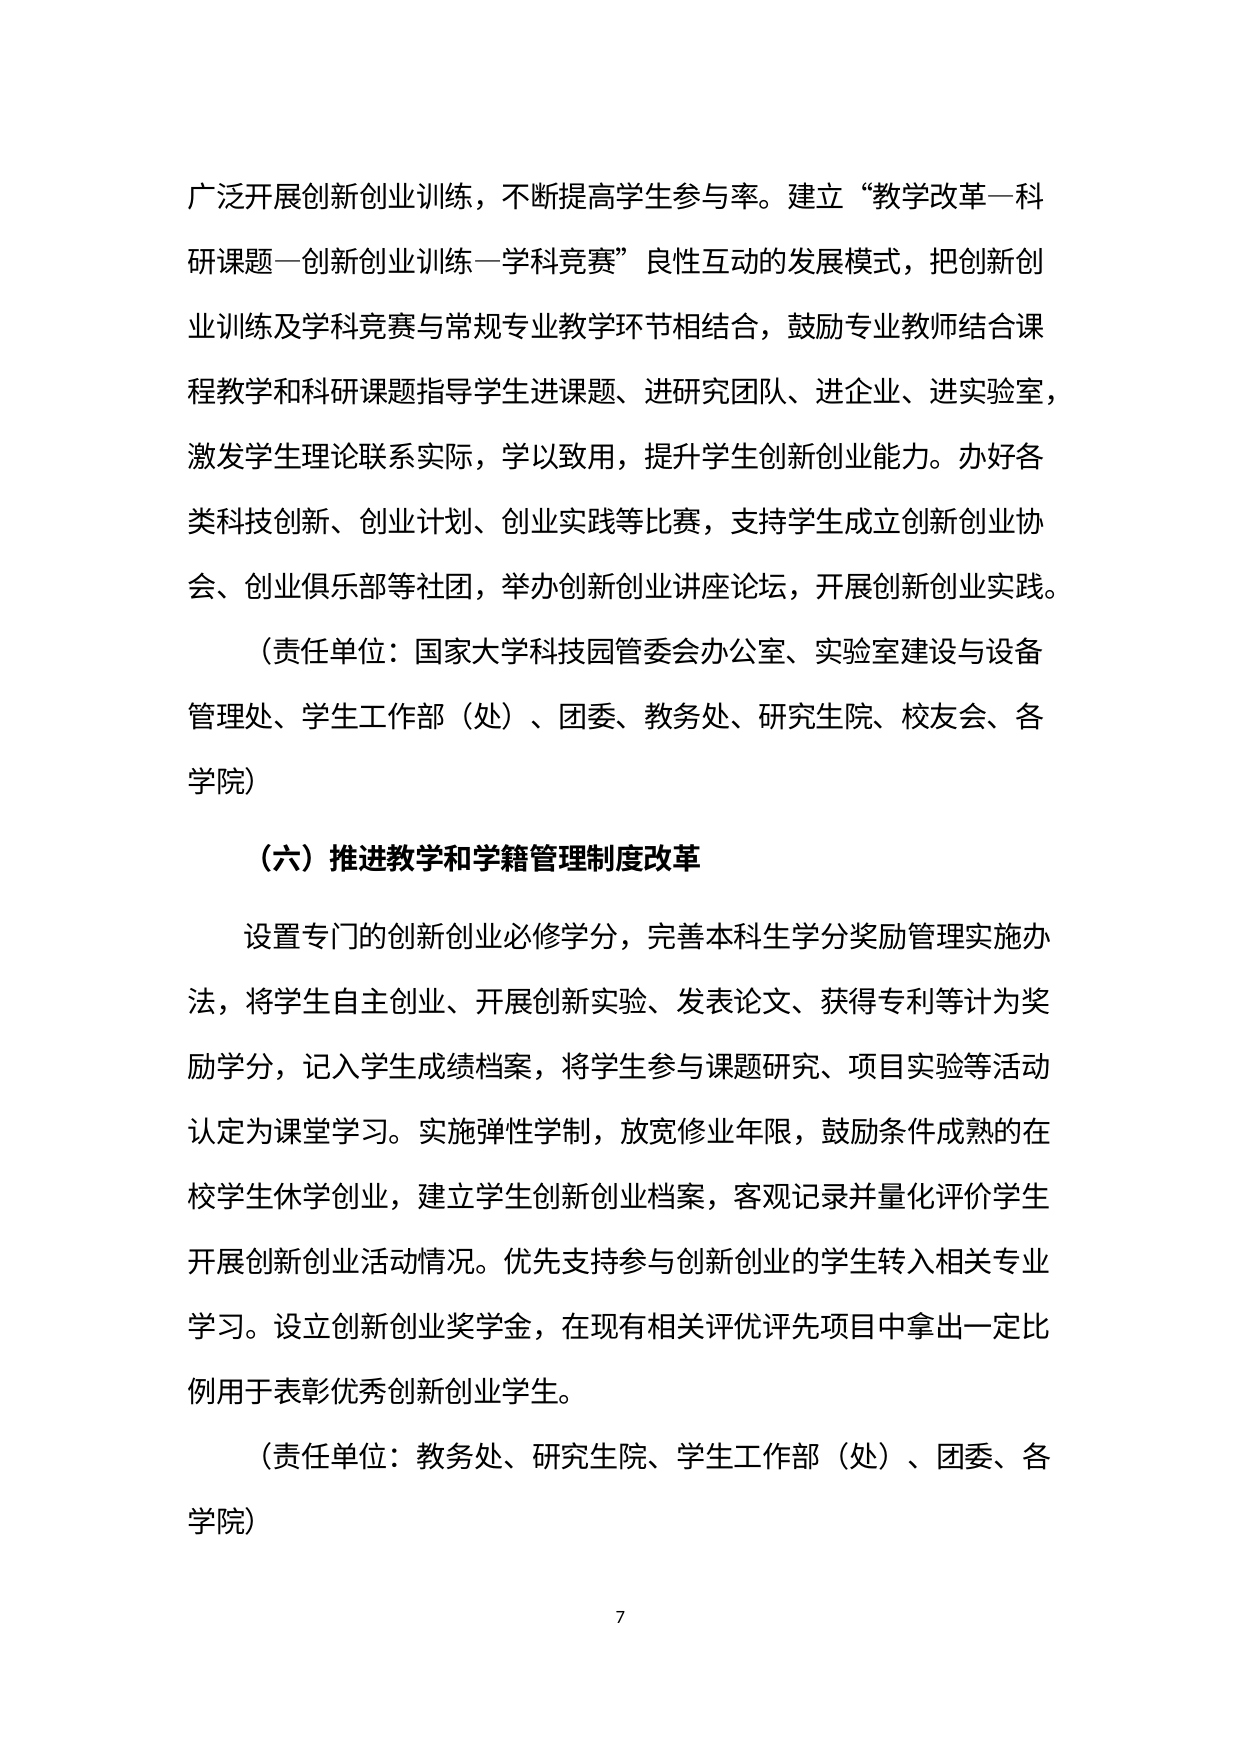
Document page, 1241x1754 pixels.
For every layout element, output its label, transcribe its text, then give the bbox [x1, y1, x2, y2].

text （六）推进教学和学籍管理制度改革 [187, 824, 1053, 889]
text （责任单位：教务处、研究生院、学生工作部（处）、团委、各学院） [187, 1422, 1053, 1552]
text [187, 162, 1053, 617]
text （责任单位：国家大学科技园管委会办公室、实验室建设与设备管理处、学生工作部（处）、团委、教务处、研究生院、校友会、各学院） [187, 617, 1053, 812]
text 设置专门的创新创业必修学分，完善本科生学分奖励管理实施办法，将学生自主创业、开展创新实验、发表论文、获得专利等计为奖励学分，记入学生成绩档案，将学生参与课题研究、项目实验等活动认定为课堂学习。实施弹性学制，放宽修业年限，鼓励条件成熟的在校学生休学创业，建立学生创新创业档案，客观记录并量化评价学生开展创新创业活动情况。优先支持参与创新创业的学生转入相关专业学习。设立创新创业奖学金，在现有相关评优评先项目中拿出一定比例用于表彰优秀创新创业学生。 [187, 902, 1053, 1422]
